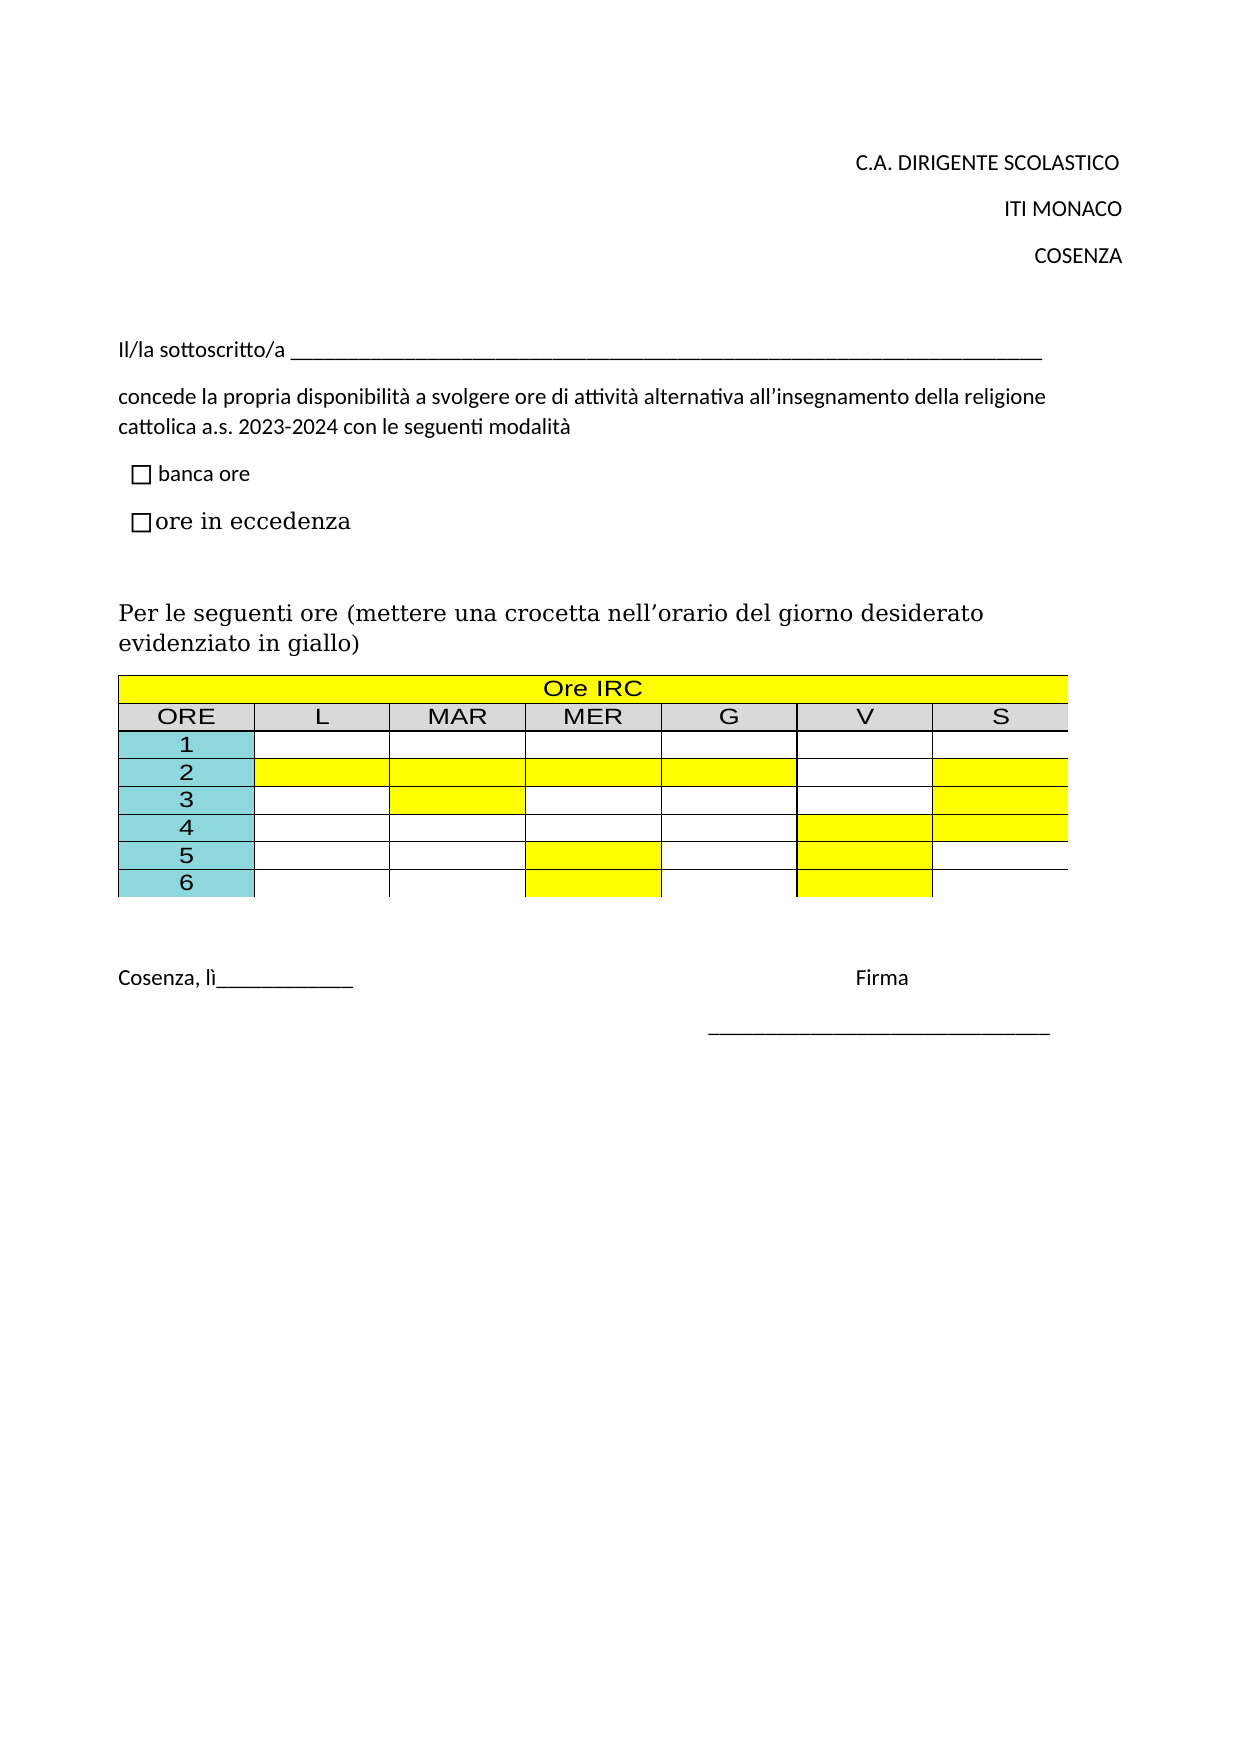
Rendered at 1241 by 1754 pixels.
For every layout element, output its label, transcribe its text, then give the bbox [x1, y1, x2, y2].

text Il/la sottoscritto/a __________________________________________________________________ [118, 335, 1122, 363]
text Per le seguenti ore (mettere una crocetta nell’orario del giorno desiderato evidenziato in giallo) [118, 599, 1122, 656]
text ⃞ ore in eccedenza [118, 506, 1122, 534]
text C.A. DIRIGENTE SCOLASTICO [118, 148, 1122, 176]
text ______________________________ [118, 1010, 1122, 1038]
text ITI MONACO [118, 194, 1122, 222]
text concede la propria disponibilità a svolgere ore di attività alternativa all’insegnamento della religione cattolica a.s. 2023-2024 con le seguenti modalità [118, 382, 1122, 440]
text COSENZA [118, 241, 1122, 269]
text ⃞ banca ore [118, 459, 1122, 487]
text Cosenza, lì____________ Firma [118, 963, 1122, 991]
